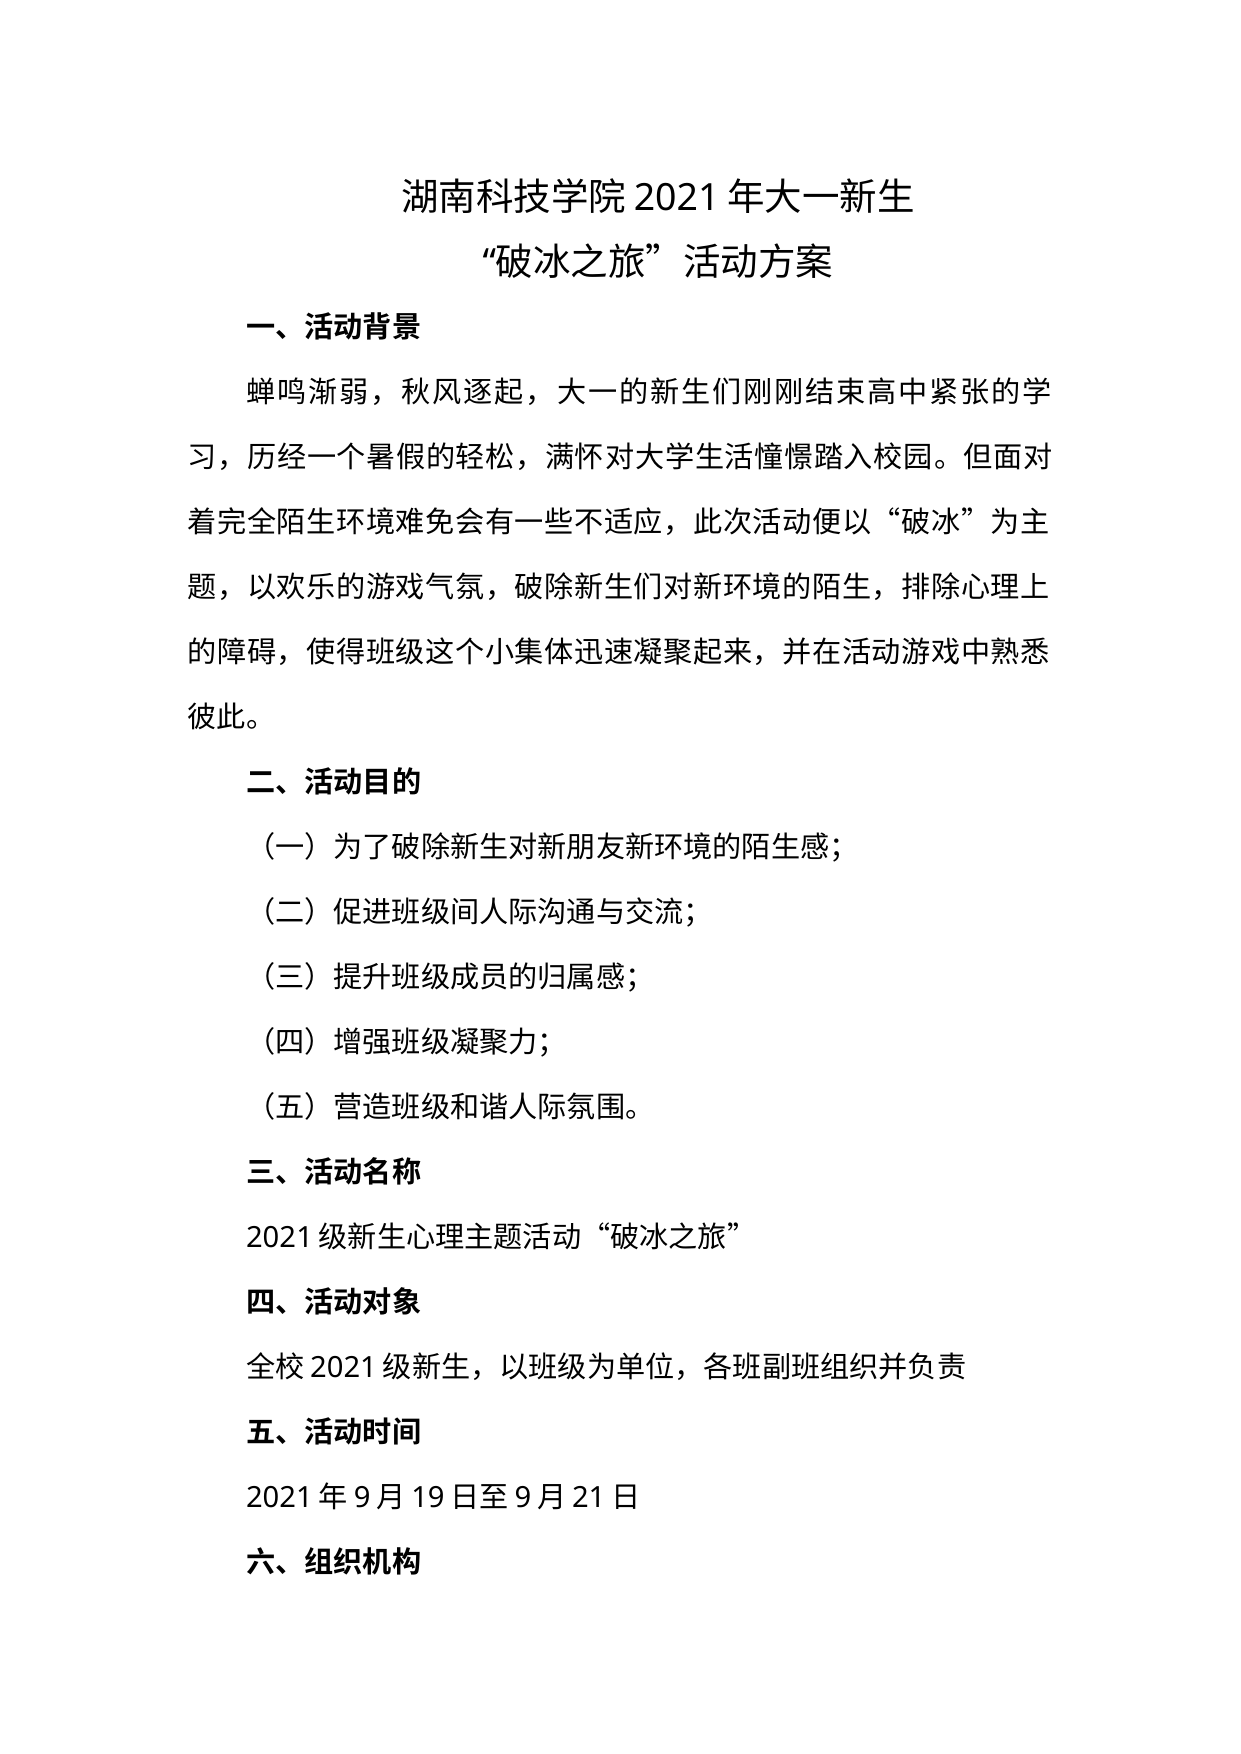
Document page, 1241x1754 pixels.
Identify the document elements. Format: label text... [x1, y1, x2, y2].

text （四）增强班级凝聚力； [187, 1007, 1053, 1072]
text （五）营造班级和谐人际氛围。 [187, 1072, 1053, 1137]
text 二、活动目的 [187, 747, 1053, 812]
text 蝉鸣渐弱，秋风逐起，大一的新生们刚刚结束高中紧张的学习，历经一个暑假的轻松，满怀对大学生活憧憬踏入校园。但面对着完全陌生环境难免会有一些不适应，此次活动便以“破冰”为主题，以欢乐的游戏气氛，破除新生们对新环境的陌生，排除心理上的障碍，使得班级这个小集体迅速凝聚起来，并在活动游戏中熟悉彼此。 [187, 357, 1053, 747]
text 2021年9月19日至9月21日 [187, 1462, 1053, 1527]
text 湖南科技学院2021年大一新生 [187, 162, 1053, 227]
text （二）促进班级间人际沟通与交流； [187, 877, 1053, 942]
list 五、活动时间 [187, 1397, 1053, 1462]
text （一）为了破除新生对新朋友新环境的陌生感； [187, 812, 1053, 877]
text 三、活动名称 [187, 1137, 1053, 1202]
text 四、活动对象 [187, 1267, 1053, 1332]
text 2021级新生心理主题活动“破冰之旅” [187, 1202, 1053, 1267]
text 全校2021级新生，以班级为单位，各班副班组织并负责 [187, 1332, 1053, 1397]
list 六、组织机构 [187, 1527, 1053, 1592]
text （三）提升班级成员的归属感； [187, 942, 1053, 1007]
text 一、活动背景 [187, 292, 1053, 357]
text “破冰之旅”活动方案 [187, 227, 1053, 292]
